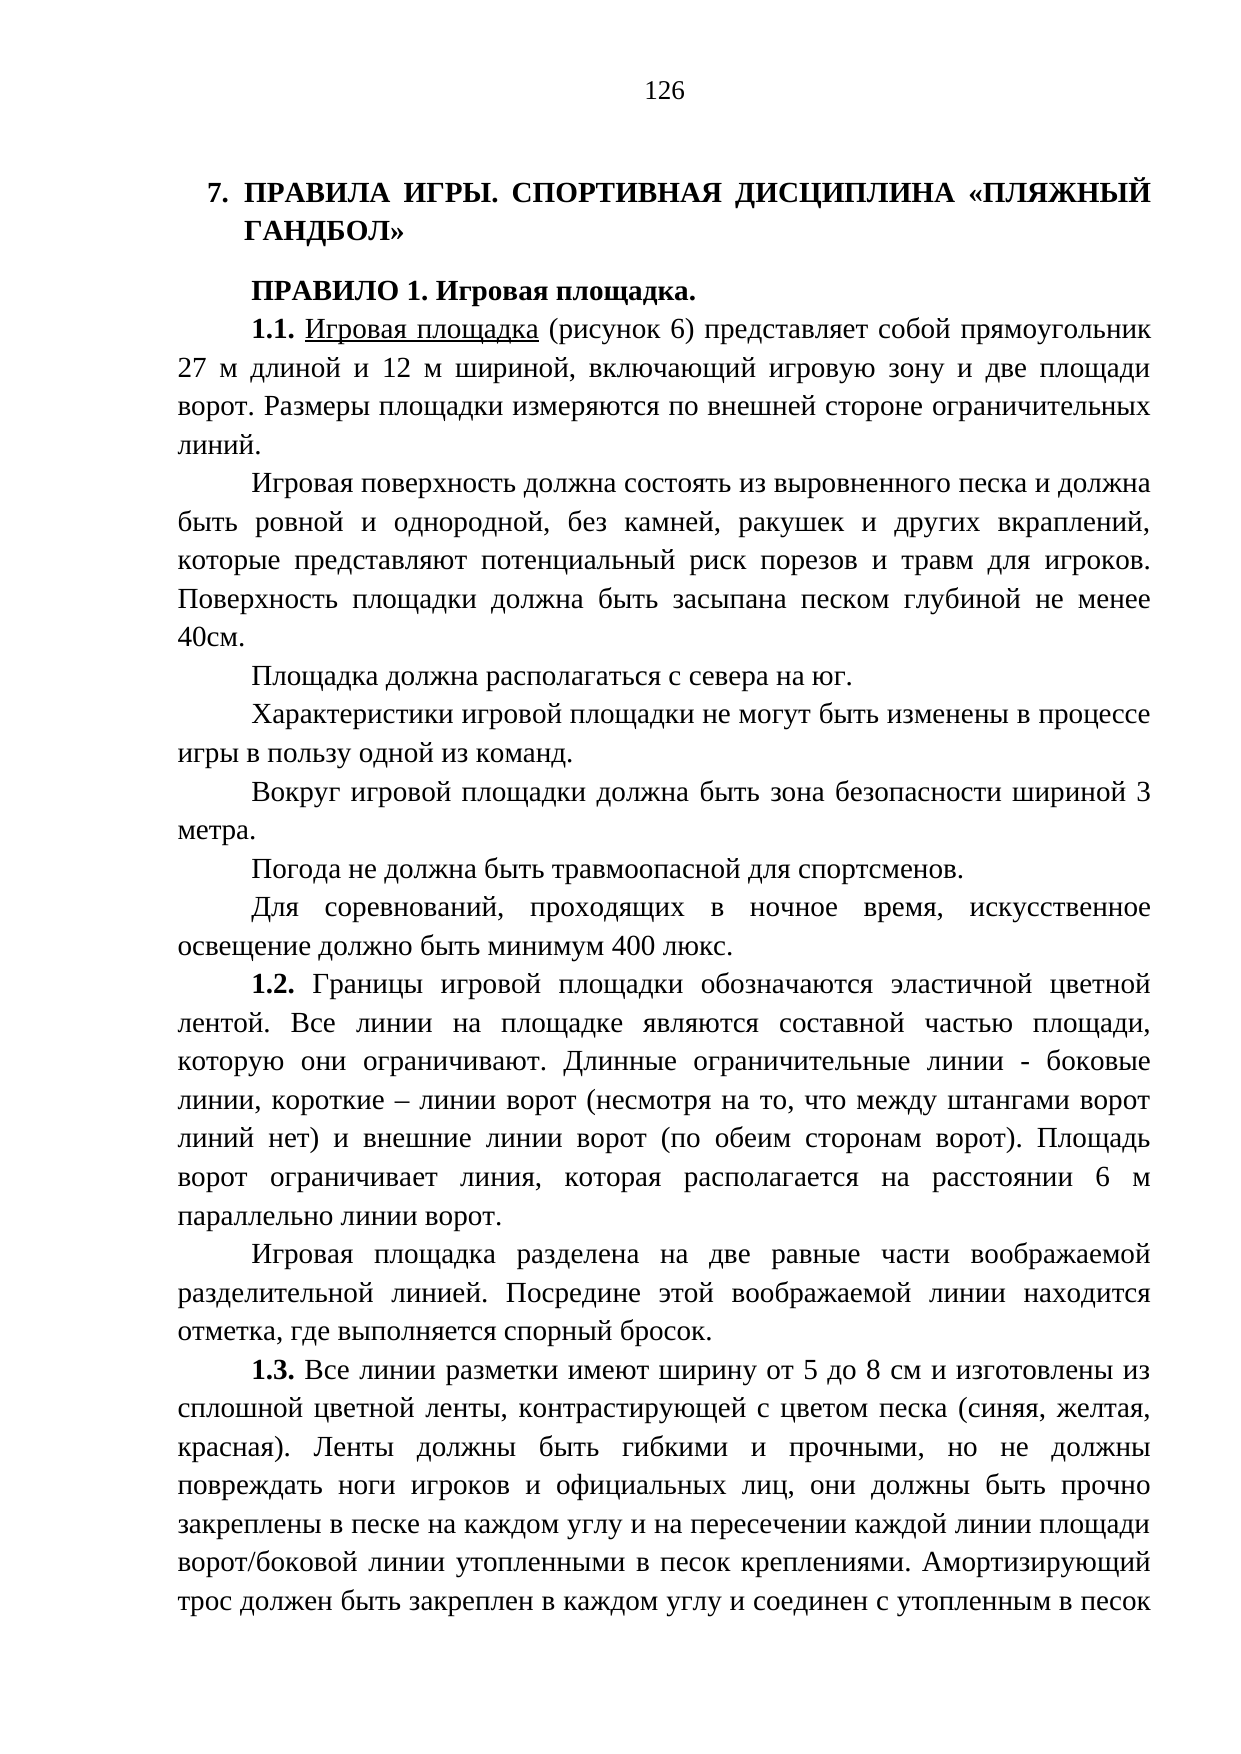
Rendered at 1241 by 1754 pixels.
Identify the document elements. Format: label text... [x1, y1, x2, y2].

text Игровая площадка разделена на две равные части воображаемой разделительной линией. Посредине этой воображаемой линии находится отметка, где выполняется спорный бросок. [177, 1236, 1152, 1347]
list ПРАВИЛА ИГРЫ. СПОРТИВНАЯ ДИСЦИПЛИНА «ПЛЯЖНЫЙ ГАНДБОЛ» [207, 175, 1152, 247]
text 1.2. Границы игровой площадки обозначаются эластичной цветной лентой. Все линии на площадке являются составной частью площади, которую они ограничивают. Длинные ограничительные линии - боковые линии, короткие – линии ворот (несмотря на то, что между штангами ворот линий нет) и внешние линии ворот (по обеим сторонам ворот). Площадь ворот ограничивает линия, которая располагается на расстоянии 6 м параллельно линии ворот. [177, 966, 1152, 1231]
text Игровая поверхность должна состоять из выровненного песка и должна быть ровной и однородной, без камней, ракушек и других вкраплений, которые представляют потенциальный риск порезов и травм для игроков. Поверхность площадки должна быть засыпана песком глубиной не менее 40см. [177, 465, 1152, 653]
text Площадка должна располагаться с севера на юг. [177, 658, 1152, 692]
text ПРАВИЛО 1. Игровая площадка. [177, 273, 1152, 306]
text Для соревнований, проходящих в ночное время, искусственное освещение должно быть минимум 400 люкс. [177, 889, 1152, 961]
text Характеристики игровой площадки не могут быть изменены в процессе игры в пользу одной из команд. [177, 697, 1152, 769]
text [177, 1352, 1152, 1617]
text Погода не должна быть травмоопасной для спортсменов. [177, 851, 1152, 884]
text 1.1. Игровая площадка (рисунок 6) представляет собой прямоугольник 27 м длиной и 12 м шириной, включающий игровую зону и две площади ворот. Размеры площадки измеряются по внешней стороне ограничительных линий. [177, 311, 1152, 460]
text Вокруг игровой площадки должна быть зона безопасности шириной 3 метра. [177, 774, 1152, 846]
